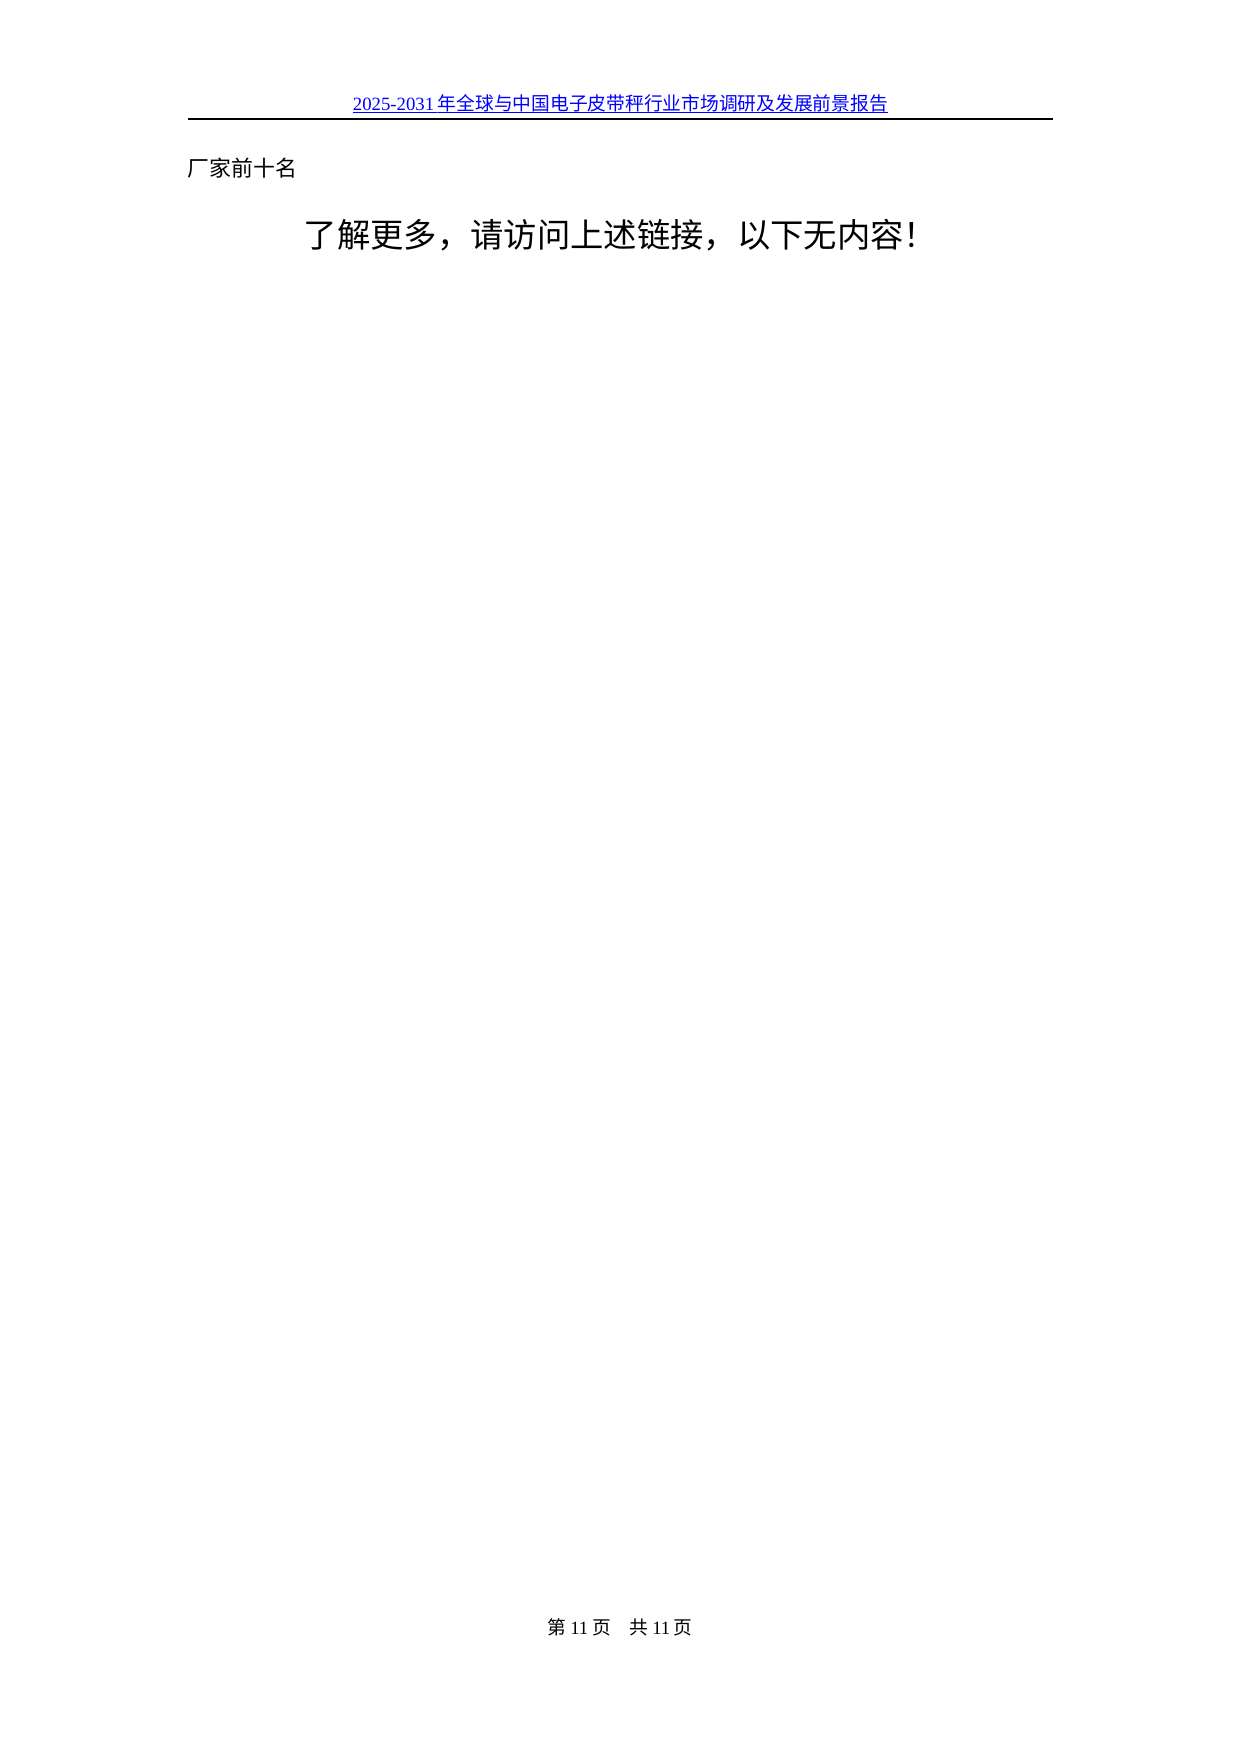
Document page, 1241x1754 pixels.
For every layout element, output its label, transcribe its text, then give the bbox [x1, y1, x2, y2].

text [187, 150, 1053, 183]
title 了解更多，请访问上述链接，以下无内容！ [187, 200, 1053, 265]
